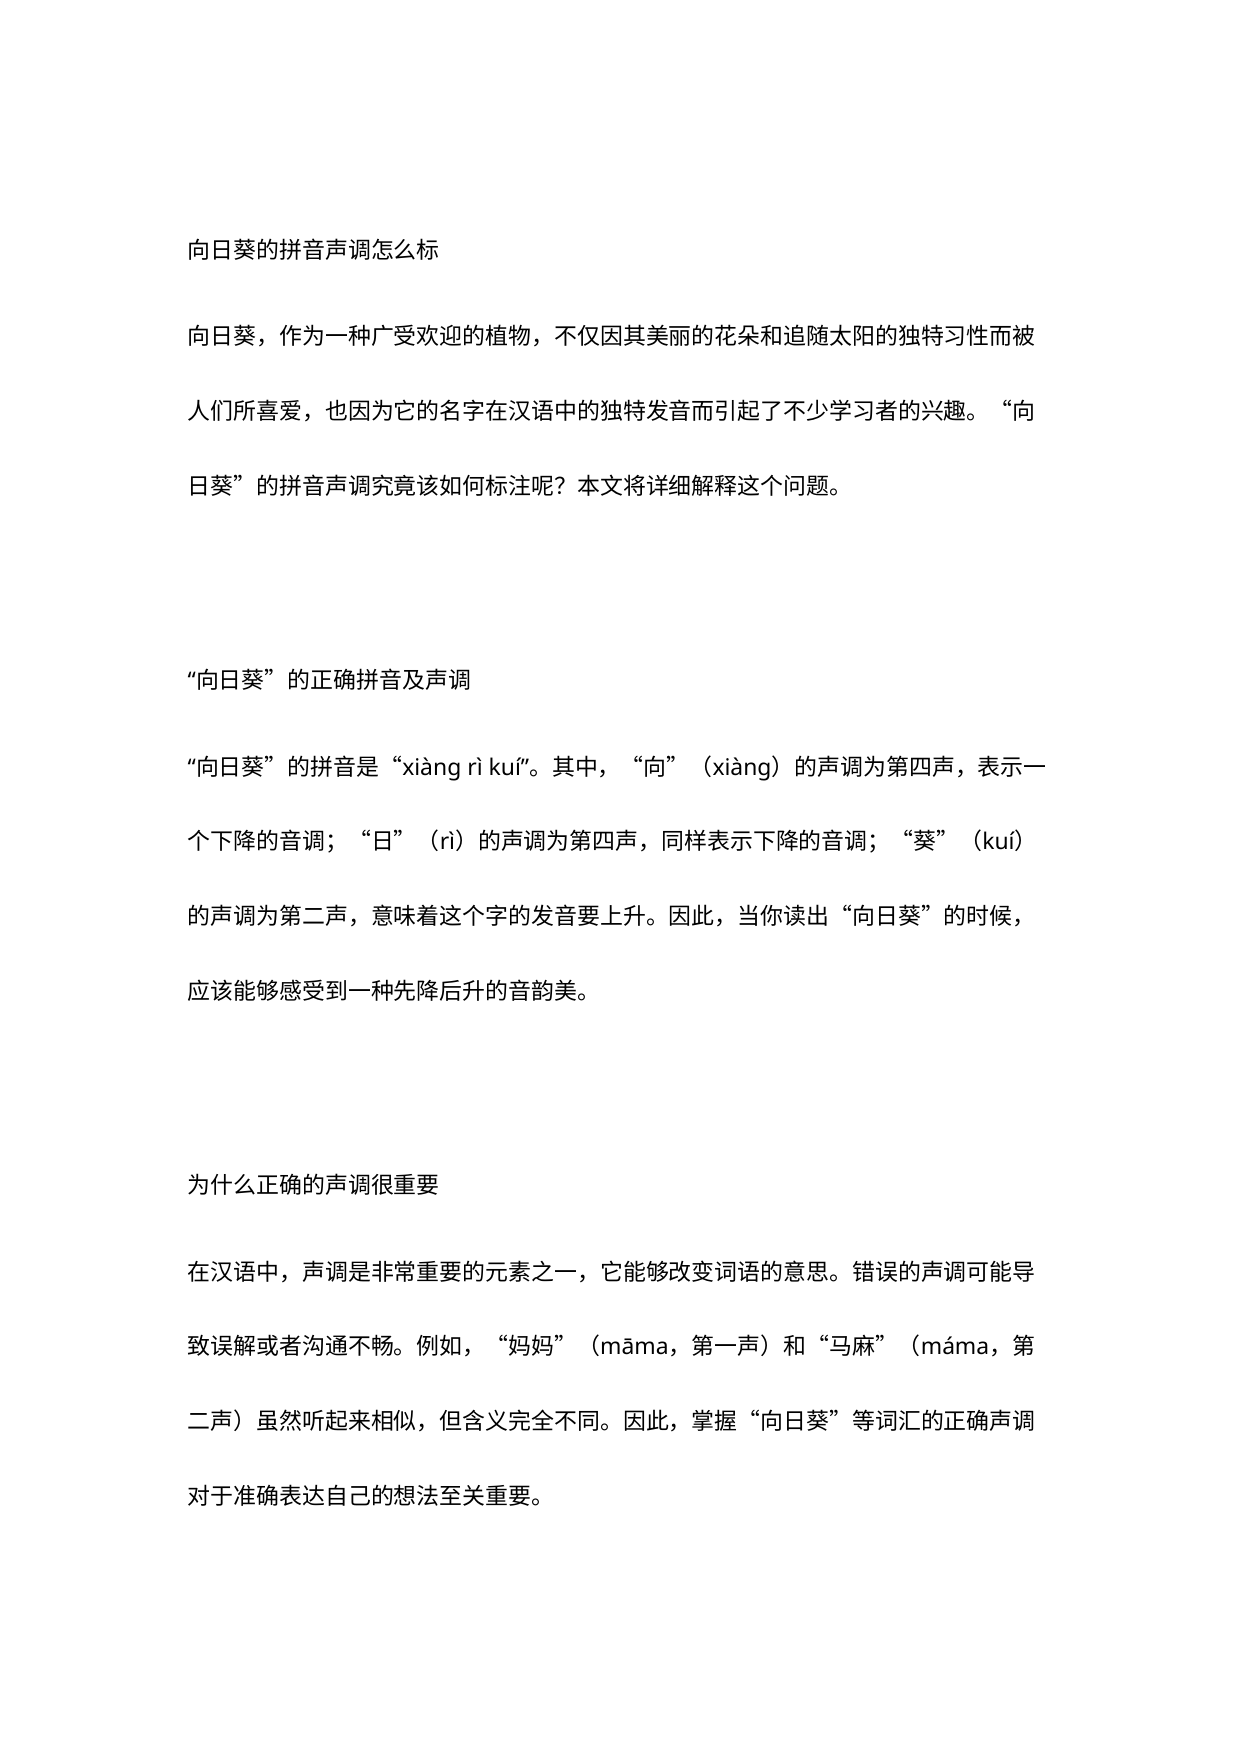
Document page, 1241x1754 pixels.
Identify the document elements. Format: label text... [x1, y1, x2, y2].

text “向日葵”的拼音是“xiàng rì kuí”。其中，“向”（xiàng）的声调为第四声，表示一个下降的音调；“日”（rì）的声调为第四声，同样表示下降的音调；“葵”（kuí）的声调为第二声，意味着这个字的发音要上升。因此，当你读出“向日葵”的时候，应该能够感受到一种先降后升的音韵美。 [187, 733, 1053, 1022]
text “向日葵”的正确拼音及声调 [187, 646, 1053, 711]
text 为什么正确的声调很重要 [187, 1151, 1053, 1216]
text 向日葵的拼音声调怎么标 [187, 216, 1053, 281]
text 在汉语中，声调是非常重要的元素之一，它能够改变词语的意思。错误的声调可能导致误解或者沟通不畅。例如，“妈妈”（māma，第一声）和“马麻”（máma，第二声）虽然听起来相似，但含义完全不同。因此，掌握“向日葵”等词汇的正确声调对于准确表达自己的想法至关重要。 [187, 1238, 1053, 1527]
text 向日葵，作为一种广受欢迎的植物，不仅因其美丽的花朵和追随太阳的独特习性而被人们所喜爱，也因为它的名字在汉语中的独特发音而引起了不少学习者的兴趣。“向日葵”的拼音声调究竟该如何标注呢？本文将详细解释这个问题。 [187, 302, 1053, 517]
